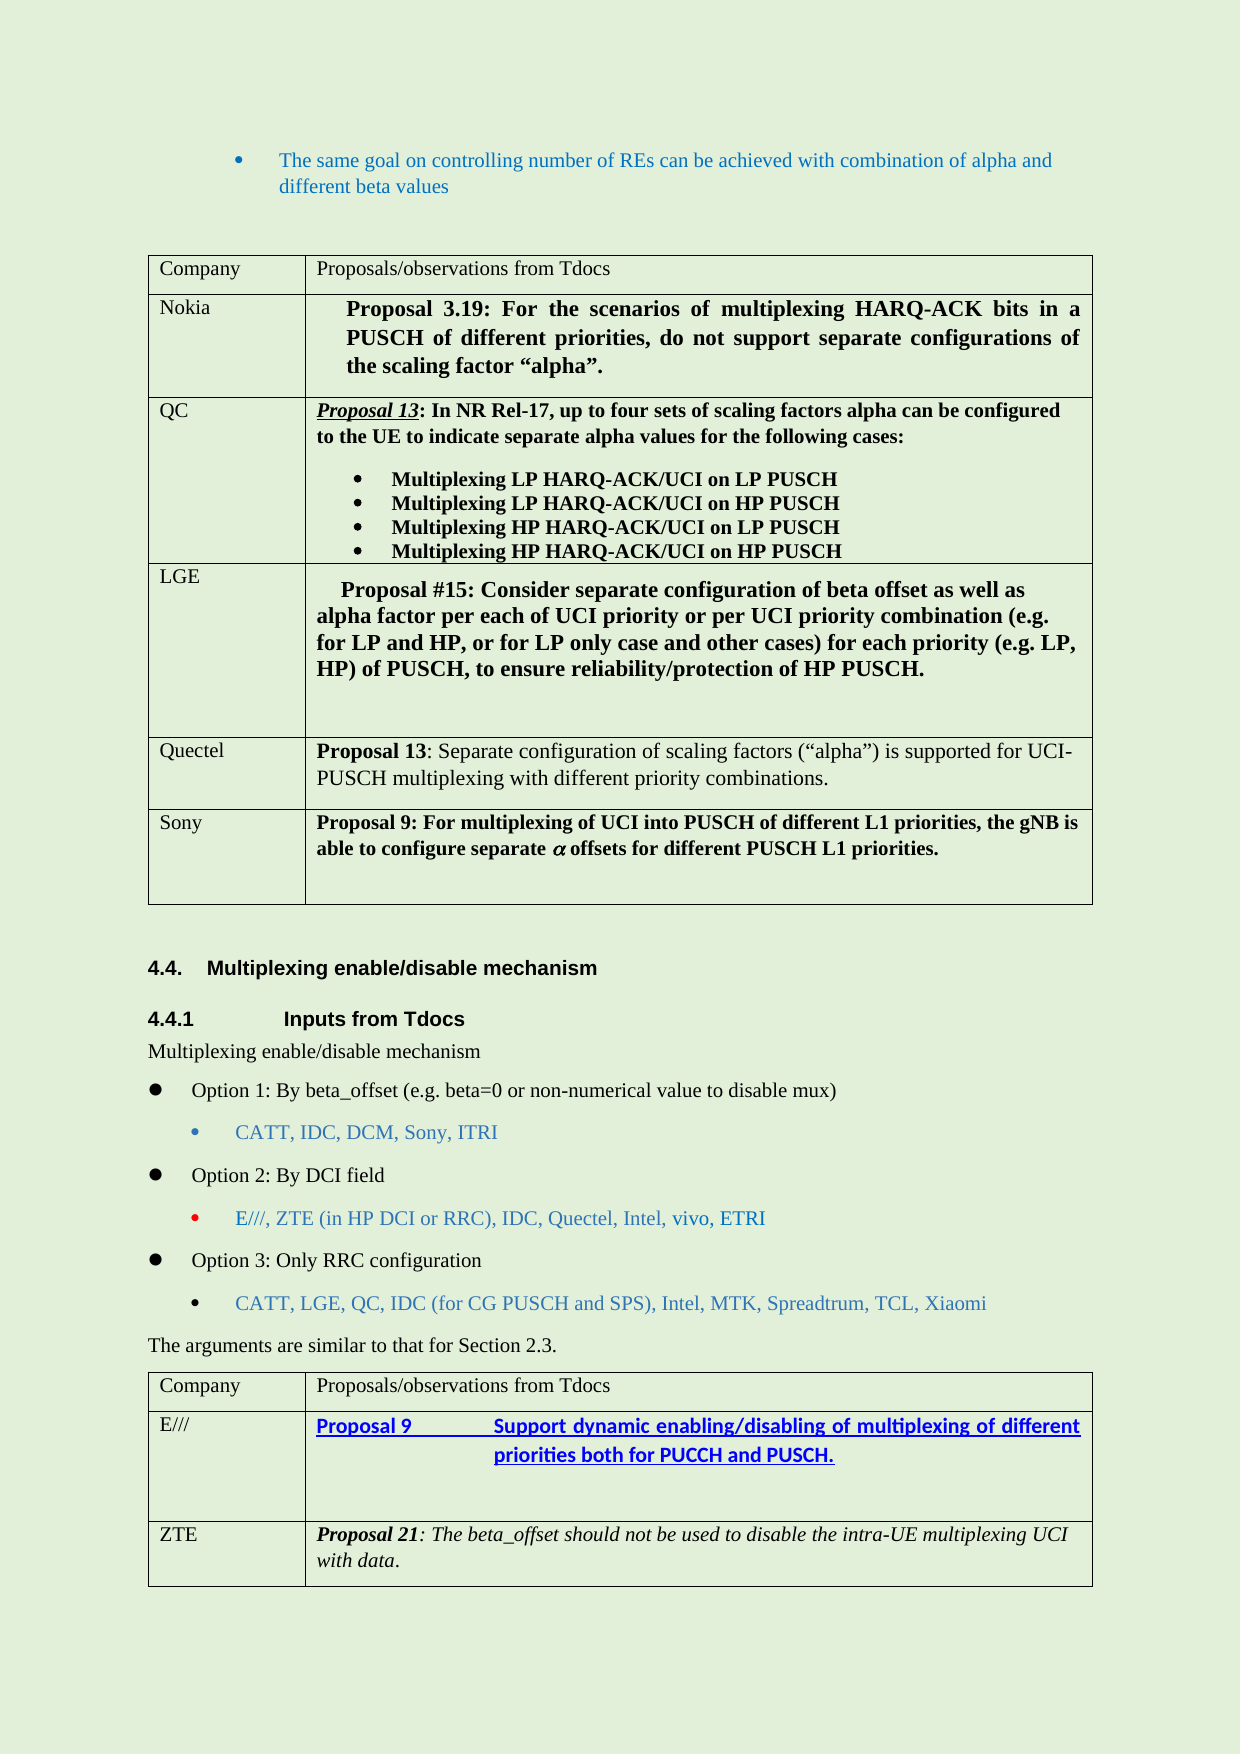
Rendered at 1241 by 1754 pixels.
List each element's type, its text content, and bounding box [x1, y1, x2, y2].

table_cell ZTE [149, 1522, 305, 1586]
table_cell Sony [149, 810, 305, 904]
list Option 1: By beta_offset (e.g. beta=0 or non-numerical value to disable mux) [148, 1078, 1093, 1102]
table_cell E/// [149, 1412, 305, 1521]
list The same goal on controlling number of REs can be achieved with combination of alpha and different beta values [235, 148, 1093, 198]
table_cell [306, 1522, 1092, 1586]
table_cell Nokia [149, 295, 305, 397]
list E///, ZTE (in HP DCI or RRC), IDC, Quectel, Intel, vivo, ETRI [191, 1205, 1093, 1229]
table_cell Proposal 13: Separate configuration of scaling factors (“alpha”) is supported for UCI-PUSCH multiplexing with different priority combinations. [306, 738, 1092, 809]
table_header Company [149, 256, 305, 294]
list CATT, LGE, QC, IDC (for CG PUSCH and SPS), Intel, MTK, Spreadtrum, TCL, Xiaomi [191, 1291, 1093, 1315]
table_header Proposals/observations from Tdocs [306, 256, 1092, 294]
list Option 3: Only RRC configuration [148, 1248, 1093, 1272]
table_cell Proposal #15: Consider separate configuration of beta offset as well as alpha factor per each of UCI priority or per UCI priority combination (e.g. for LP and HP, or for LP only case and other cases) for each priority (e.g. LP, HP) of PUSCH, to ensure reliability/protection of HP PUSCH. [306, 564, 1092, 737]
text Multiplexing enable/disable mechanism [148, 1039, 1093, 1063]
subtitle Multiplexing enable/disable mechanism [148, 956, 1093, 980]
subtitle Inputs from Tdocs [148, 1007, 1093, 1031]
text The arguments are similar to that for Section 2.3. [148, 1333, 1093, 1357]
table_cell Quectel [149, 738, 305, 809]
list CATT, IDC, DCM, Sony, ITRI [191, 1120, 1093, 1144]
table_cell LGE [149, 564, 305, 737]
list Option 2: By DCI field [148, 1163, 1093, 1187]
table_cell Proposal 9 Support dynamic enabling/disabling of multiplexing of different priorities both for PUCCH and PUSCH. [306, 1412, 1092, 1521]
table_header Company [149, 1373, 305, 1411]
table_cell QC [149, 398, 305, 563]
table_cell Proposal 9: For multiplexing of UCI into PUSCH of different L1 priorities, the gNB is able to configure separate  offsets for different PUSCH L1 priorities. [306, 810, 1092, 904]
table_header Proposals/observations from Tdocs [306, 1373, 1092, 1411]
table_cell Proposal 13: In NR Rel-17, up to four sets of scaling factors alpha can be configured to the UE to indicate separate alpha values for the following cases: Multiplexing LP HARQ-ACK/UCI on LP PUSCH Multiplexing LP HARQ-ACK/UCI on HP PUSCH Multiplexing HP HARQ-ACK/UCI on LP PUSCH Multiplexing HP HARQ-ACK/UCI on HP PUSCH [306, 398, 1092, 563]
table_cell Proposal 3.19: For the scenarios of multiplexing HARQ-ACK bits in a PUSCH of different priorities, do not support separate configurations of the scaling factor “alpha”. [306, 295, 1092, 397]
